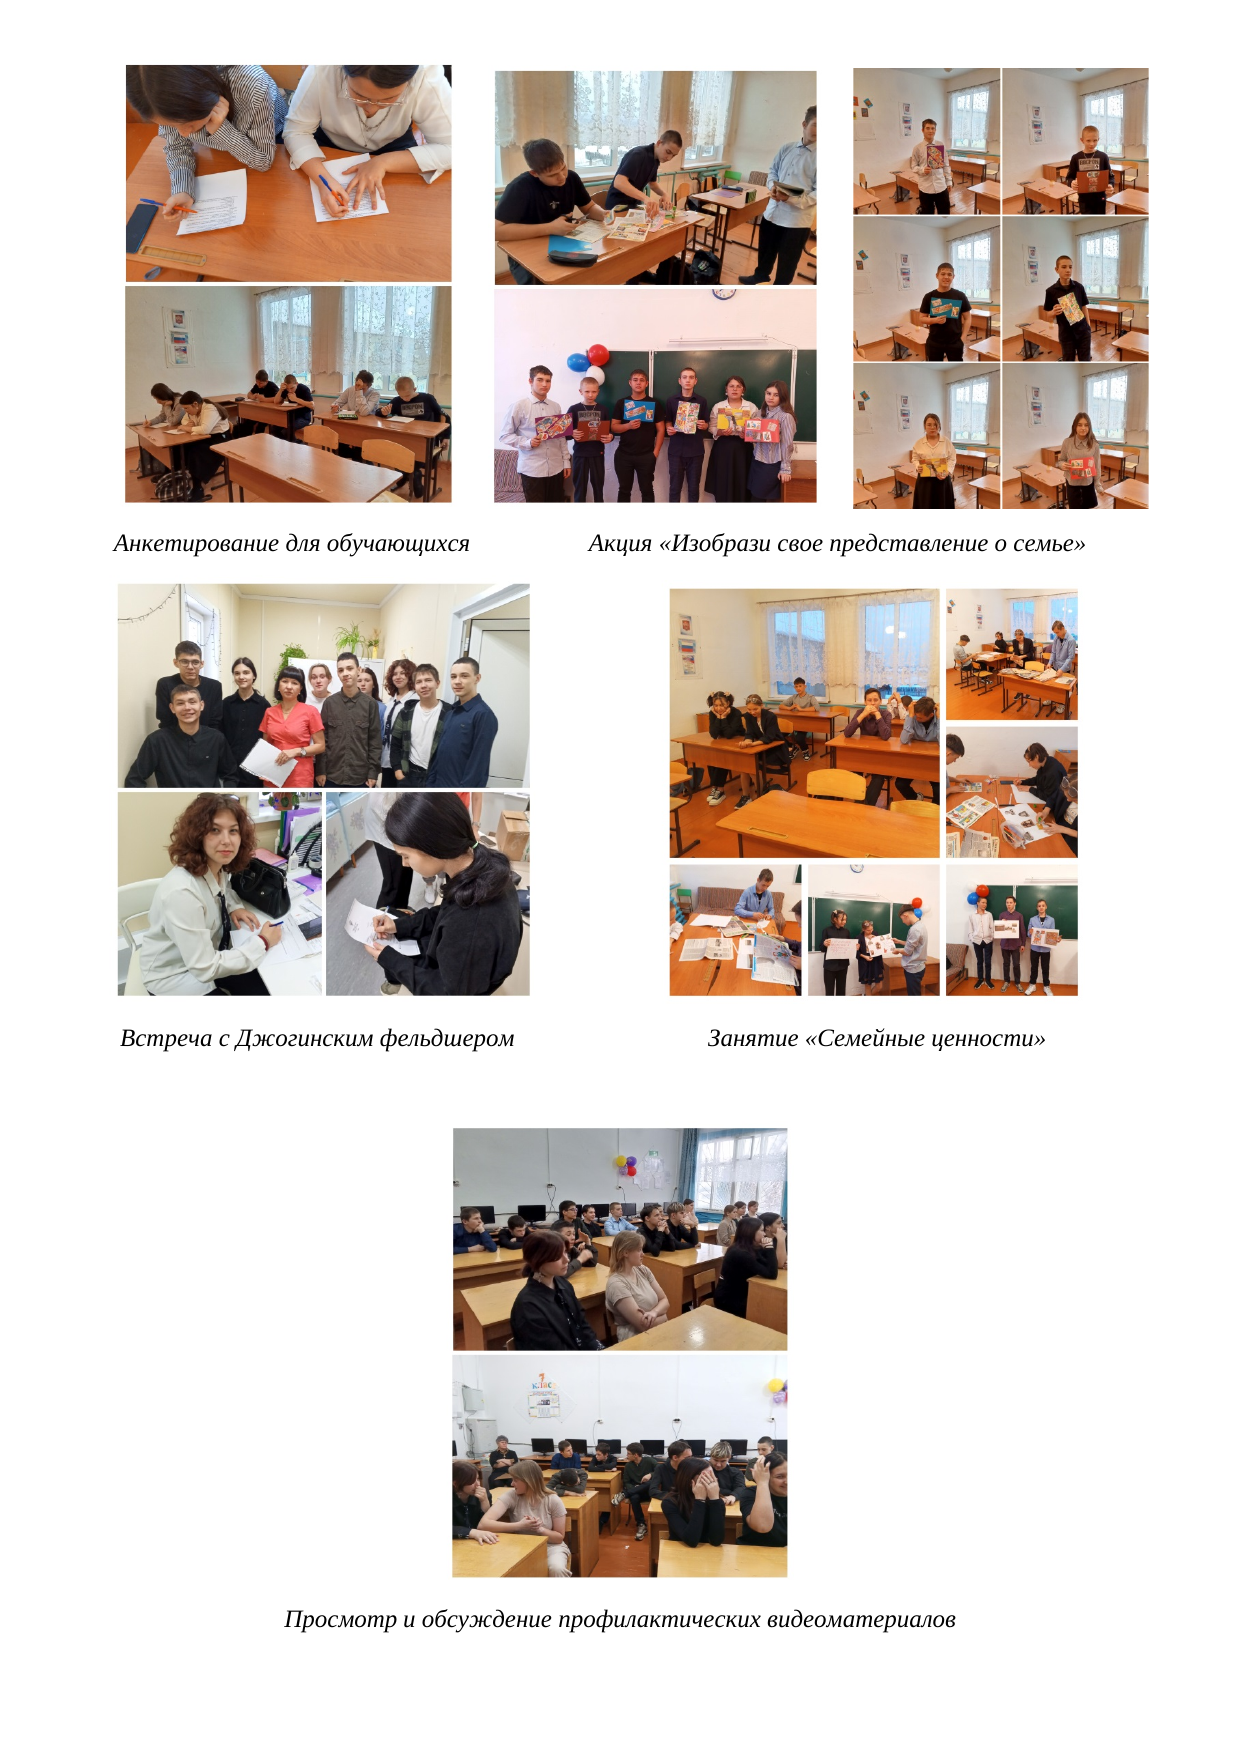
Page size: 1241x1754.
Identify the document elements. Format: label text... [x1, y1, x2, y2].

text Встреча с Джогинским фельдшером Занятие «Семейные ценности» [89, 1023, 1152, 1051]
picture [661, 580, 1085, 1004]
picture [119, 59, 458, 509]
picture [109, 575, 538, 1004]
picture [446, 1121, 794, 1584]
picture [488, 65, 823, 509]
picture [853, 68, 1149, 509]
text Анкетирование для обучающихся Акция «Изобрази свое представление о семье» [89, 528, 1152, 557]
text Просмотр и обсуждение профилактических видеоматериалов [89, 1604, 1152, 1633]
